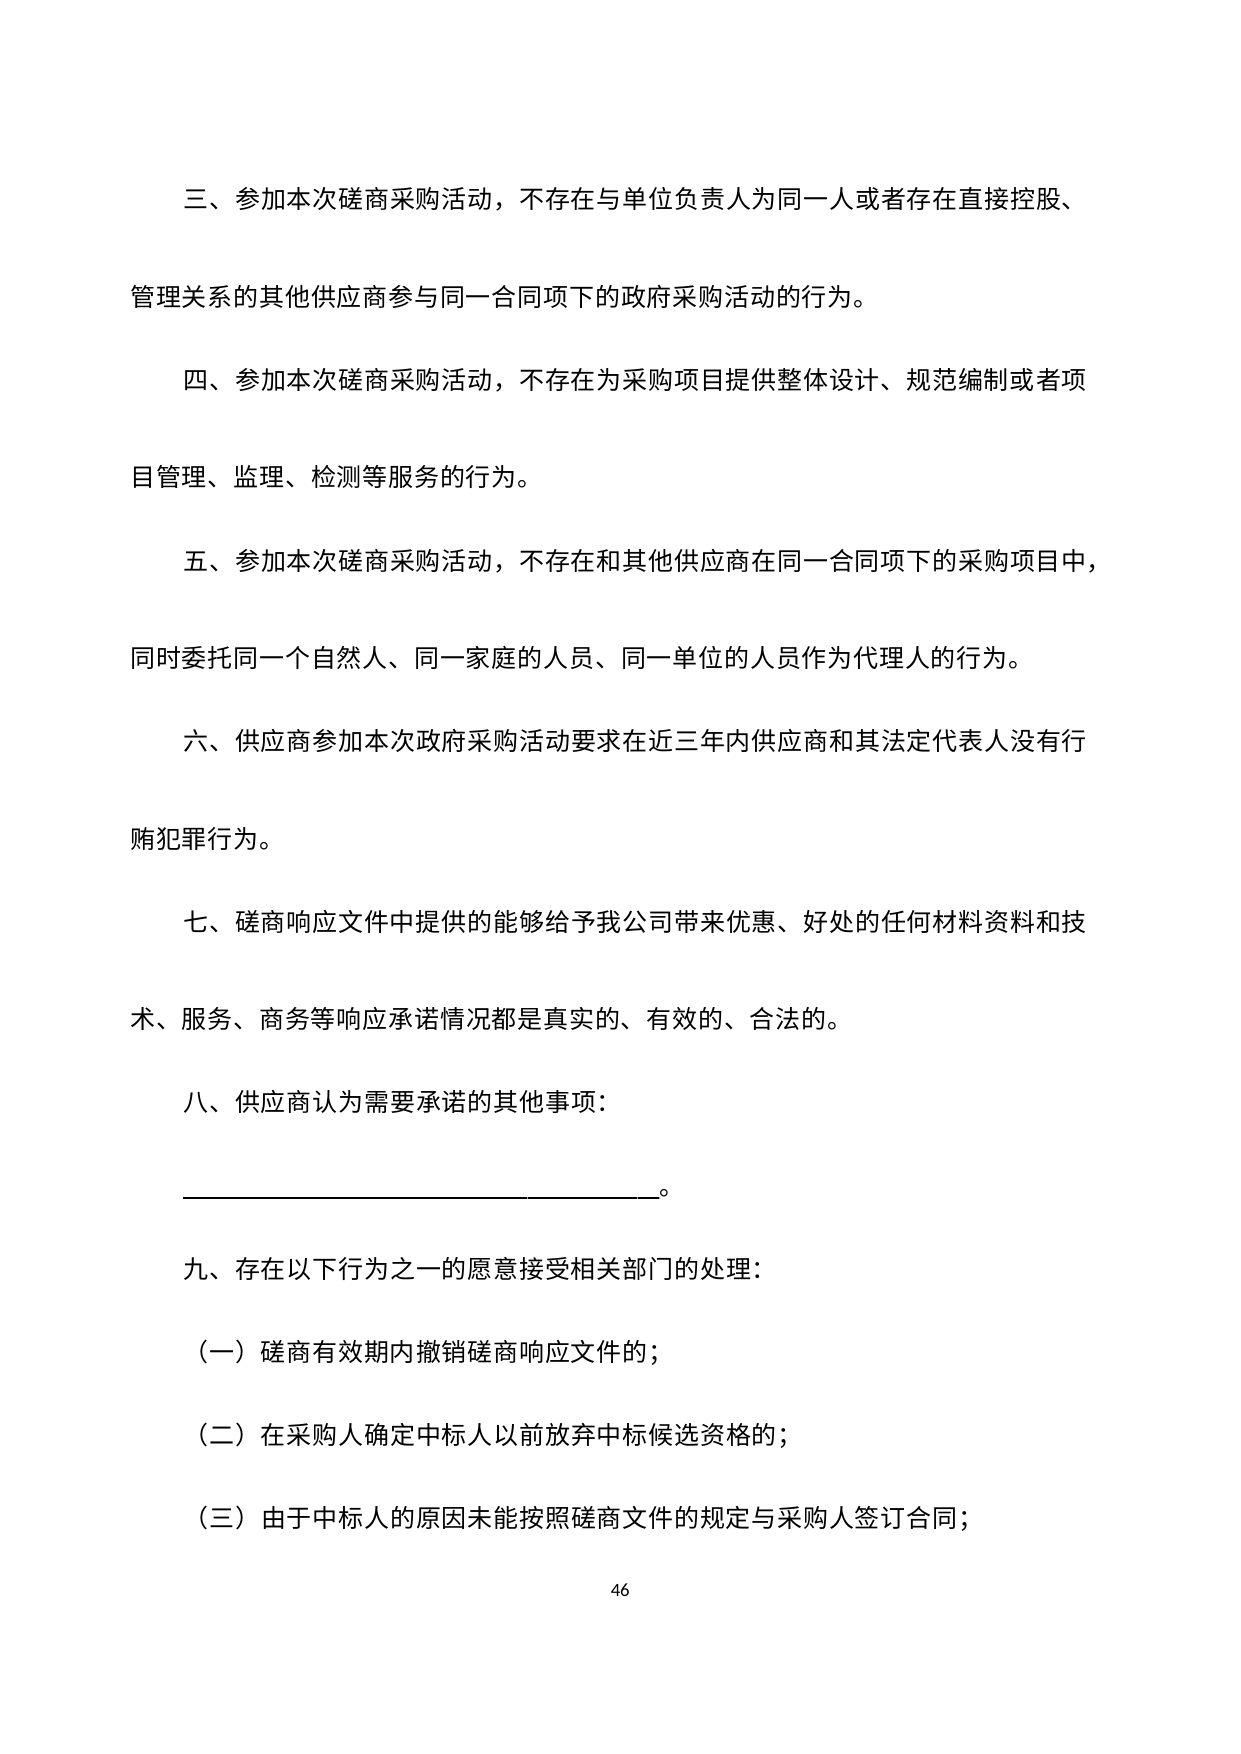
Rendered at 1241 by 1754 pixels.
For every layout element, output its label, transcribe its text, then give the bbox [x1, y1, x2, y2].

text 五、参加本次磋商采购活动，不存在和其他供应商在同一合同项下的采购项目中，同时委托同一个自然人、同一家庭的人员、同一单位的人员作为代理人的行为。 [130, 527, 1110, 689]
text 三、参加本次磋商采购活动，不存在与单位负责人为同一人或者存在直接控股、管理关系的其他供应商参与同一合同项下的政府采购活动的行为。 [130, 165, 1110, 328]
text 八、供应商认为需要承诺的其他事项： [130, 1068, 1110, 1133]
text （一）磋商有效期内撤销磋商响应文件的； [130, 1318, 1110, 1383]
text 六、供应商参加本次政府采购活动要求在近三年内供应商和其法定代表人没有行贿犯罪行为。 [130, 707, 1110, 870]
text （三）由于中标人的原因未能按照磋商文件的规定与采购人签订合同； [130, 1484, 1110, 1549]
text 四、参加本次磋商采购活动，不存在为采购项目提供整体设计、规范编制或者项目管理、监理、检测等服务的行为。 [130, 346, 1110, 508]
text 。 [130, 1152, 1110, 1217]
text 九、存在以下行为之一的愿意接受相关部门的处理： [130, 1235, 1110, 1300]
text 七、磋商响应文件中提供的能够给予我公司带来优惠、好处的任何材料资料和技术、服务、商务等响应承诺情况都是真实的、有效的、合法的。 [130, 888, 1110, 1050]
text （二）在采购人确定中标人以前放弃中标候选资格的； [130, 1401, 1110, 1466]
